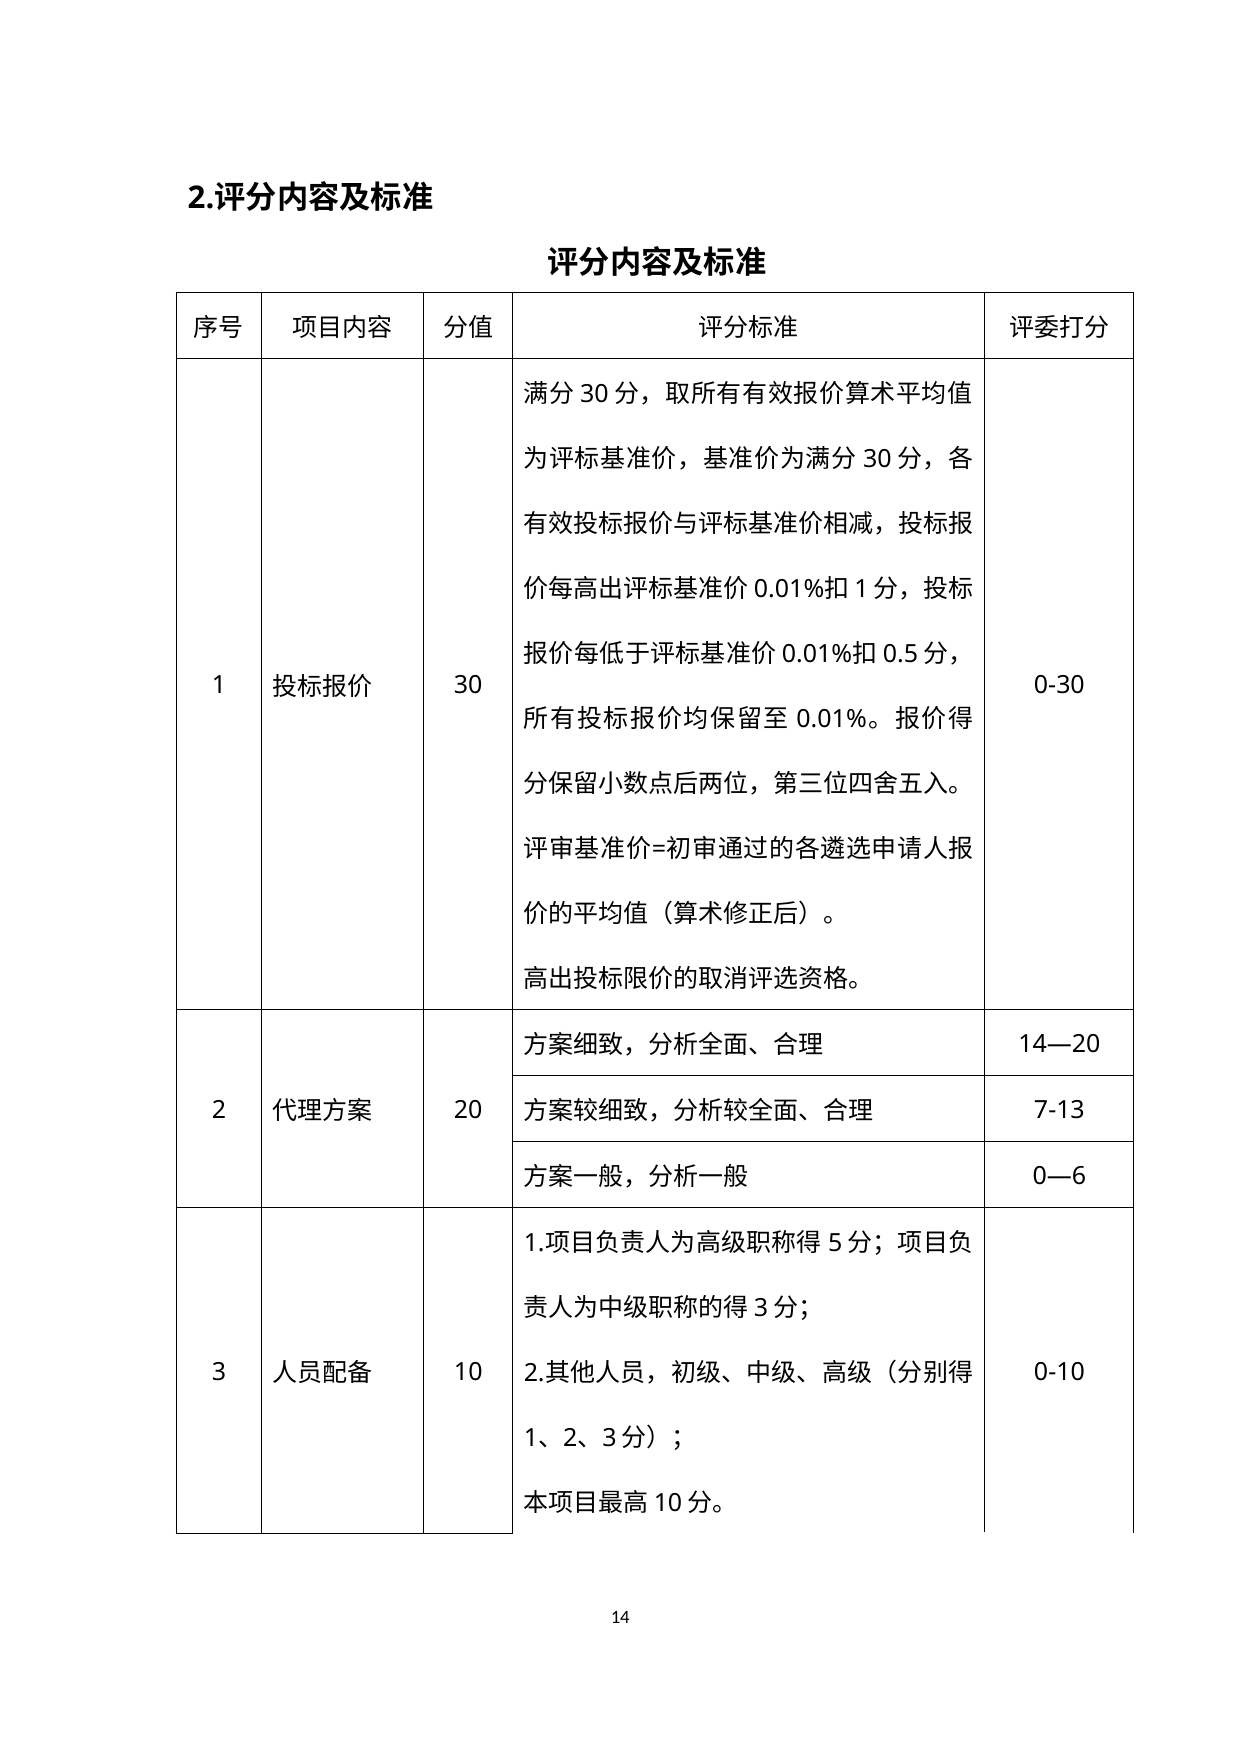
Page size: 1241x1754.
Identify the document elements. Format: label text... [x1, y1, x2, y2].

table_cell 14—20 [985, 1010, 1133, 1075]
table_cell 30 [424, 359, 512, 1009]
table_cell 代理方案 [262, 1010, 423, 1207]
text 评分内容及标准 [187, 227, 1053, 292]
table_cell 1 [177, 359, 261, 1009]
table_cell 方案细致，分析全面、合理 [513, 1010, 984, 1075]
table_cell 方案较细致，分析较全面、合理 [513, 1076, 984, 1141]
table_cell 20 [424, 1010, 512, 1207]
table_header 序号 [177, 293, 261, 358]
table_cell 10 [424, 1208, 512, 1533]
table_header 评委打分 [985, 293, 1133, 358]
table_cell 0-10 [985, 1208, 1133, 1533]
table_header 分值 [424, 293, 512, 358]
table_header 评分标准 [513, 293, 984, 358]
table_cell 7-13 [985, 1076, 1133, 1141]
table_cell 方案一般，分析一般 [513, 1142, 984, 1207]
table_cell 0-30 [985, 359, 1133, 1009]
table_cell 2 [177, 1010, 261, 1207]
list 2.评分内容及标准 [187, 162, 1053, 227]
table_cell 3 [177, 1208, 261, 1533]
table_cell 投标报价 [262, 359, 423, 1009]
table_cell 人员配备 [262, 1208, 423, 1533]
table_header 项目内容 [262, 293, 423, 358]
table_cell 0—6 [985, 1142, 1133, 1207]
table_cell 1.项目负责人为高级职称得5分；项目负责人为中级职称的得3分； 2.其他人员，初级、中级、高级（分别得1、2、3分）； 本项目最高10分。 [513, 1208, 985, 1533]
table_cell 满分30分，取所有有效报价算术平均值为评标基准价，基准价为满分30分，各有效投标报价与评标基准价相减，投标报价每高出评标基准价0.01%扣1分，投标报价每低于评标基准价0.01%扣0.5分，所有投标报价均保留至0.01%。报价得分保留小数点后两位，第三位四舍五入。 评审基准价=初审通过的各遴选申请人报价的平均值（算术修正后）。 高出投标限价的取消评选资格。 [513, 359, 984, 1009]
